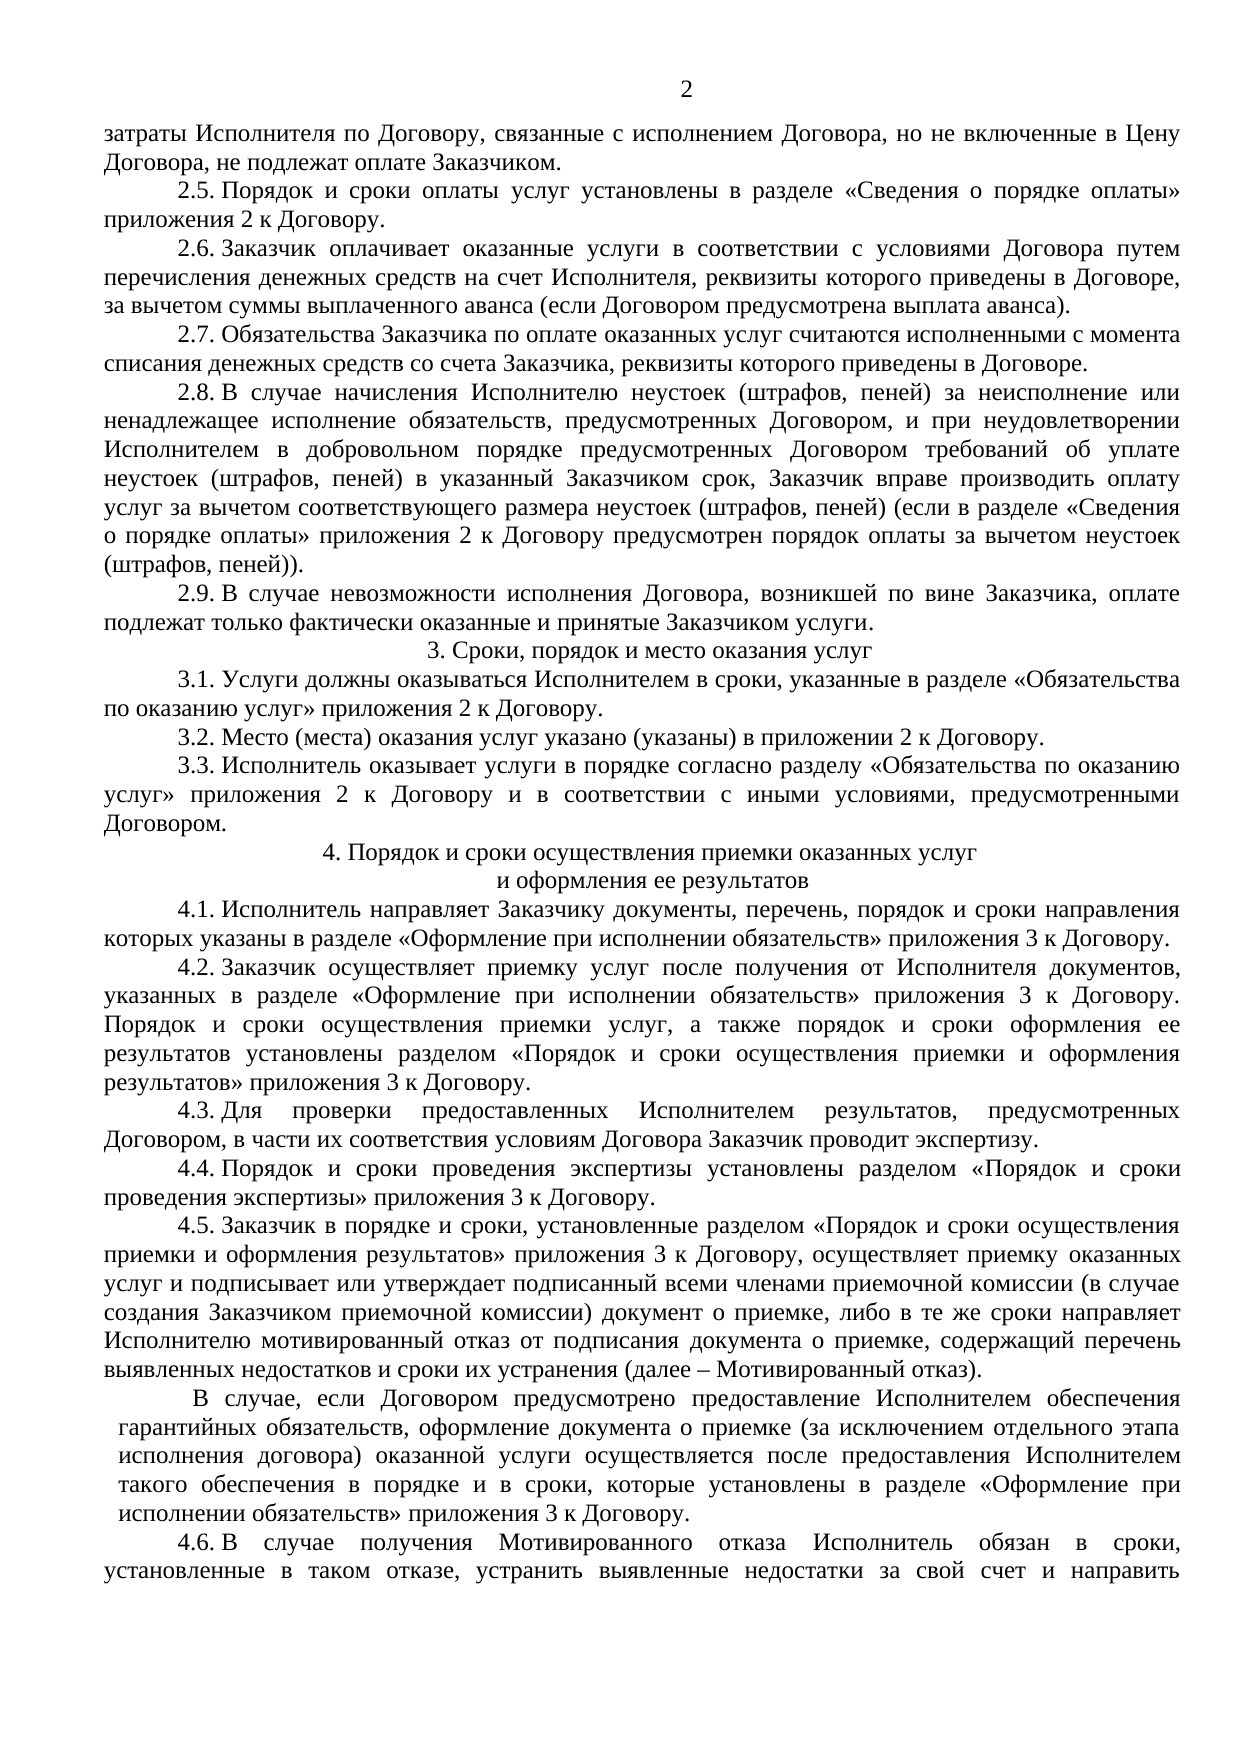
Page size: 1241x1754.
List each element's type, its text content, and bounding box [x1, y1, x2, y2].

text Порядок и сроки осуществления приемки оказанных услуг и оформления ее результатов [118, 837, 1181, 894]
text Услуги должны оказываться Исполнителем в сроки, указанные в разделе «Обязательства по оказанию услуг» приложения 2 к Договору. [103, 664, 1181, 722]
text В случае невозможности исполнения Договора, возникшей по вине Заказчика, оплате подлежат только фактически оказанные и принятые Заказчиком услуги. [103, 578, 1181, 636]
text Место (места) оказания услуг указано (указаны) в приложении 2 к Договору. [103, 722, 1181, 751]
text Заказчик оплачивает оказанные услуги в соответствии с условиями Договора путем перечисления денежных средств на счет Исполнителя, реквизиты которого приведены в Договоре, за вычетом суммы выплаченного аванса (если Договором предусмотрена выплата аванса). [103, 233, 1181, 319]
text В случае начисления Исполнителю неустоек (штрафов, пеней) за неисполнение или ненадлежащее исполнение обязательств, предусмотренных Договором, и при неудовлетворении Исполнителем в добровольном порядке предусмотренных Договором требований об уплате неустоек (штрафов, пеней) в указанный Заказчиком срок, Заказчик вправе производить оплату услуг за вычетом соответствующего размера неустоек (штрафов, пеней) (если в разделе «Сведения о порядке оплаты» приложения 2 к Договору предусмотрен порядок оплаты за вычетом неустоек (штрафов, пеней)). [103, 377, 1181, 578]
text Сроки, порядок и место оказания услуг [118, 636, 1181, 664]
text Исполнитель направляет Заказчику документы, перечень, порядок и сроки направления которых указаны в разделе «Оформление при исполнении обязательств» приложения 3 к Договору. [103, 894, 1181, 952]
text Обязательства Заказчика по оплате оказанных услуг считаются исполненными с момента списания денежных средств со счета Заказчика, реквизиты которого приведены в Договоре. [103, 319, 1181, 377]
text Заказчик в порядке и сроки, установленные разделом «Порядок и сроки осуществления приемки и оформления результатов» приложения 3 к Договору, осуществляет приемку оказанных услуг и подписывает или утверждает подписанный всеми членами приемочной комиссии (в случае создания Заказчиком приемочной комиссии) документ о приемке, либо в те же сроки направляет Исполнителю мотивированный отказ от подписания документа о приемке, содержащий перечень выявленных недостатков и сроки их устранения (далее – Мотивированный отказ). [103, 1211, 1181, 1383]
text В случае, если Договором предусмотрено предоставление Исполнителем обеспечения гарантийных обязательств, оформление документа о приемке (за исключением отдельного этапа исполнения договора) оказанной услуги осуществляется после предоставления Исполнителем такого обеспечения в порядке и в сроки, которые установлены в разделе «Оформление при исполнении обязательств» приложения 3 к Договору. [118, 1383, 1181, 1527]
text Порядок и сроки проведения экспертизы установлены разделом «Порядок и сроки проведения экспертизы» приложения 3 к Договору. [103, 1153, 1181, 1211]
text Исполнитель оказывает услуги в порядке согласно разделу «Обязательства по оказанию услуг» приложения 2 к Договору и в соответствии с иными условиями, предусмотренными Договором. [103, 751, 1181, 837]
text Заказчик осуществляет приемку услуг после получения от Исполнителя документов, указанных в разделе «Оформление при исполнении обязательств» приложения 3 к Договору. Порядок и сроки осуществления приемки услуг, а также порядок и сроки оформления ее результатов установлены разделом «Порядок и сроки осуществления приемки и оформления результатов» приложения 3 к Договору. [103, 952, 1181, 1096]
text Для проверки предоставленных Исполнителем результатов, предусмотренных Договором, в части их соответствия условиям Договора Заказчик проводит экспертизу. [103, 1096, 1181, 1153]
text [103, 118, 1181, 176]
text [103, 1527, 1181, 1584]
text Порядок и сроки оплаты услуг установлены в разделе «Сведения о порядке оплаты» приложения 2 к Договору. [103, 176, 1181, 233]
